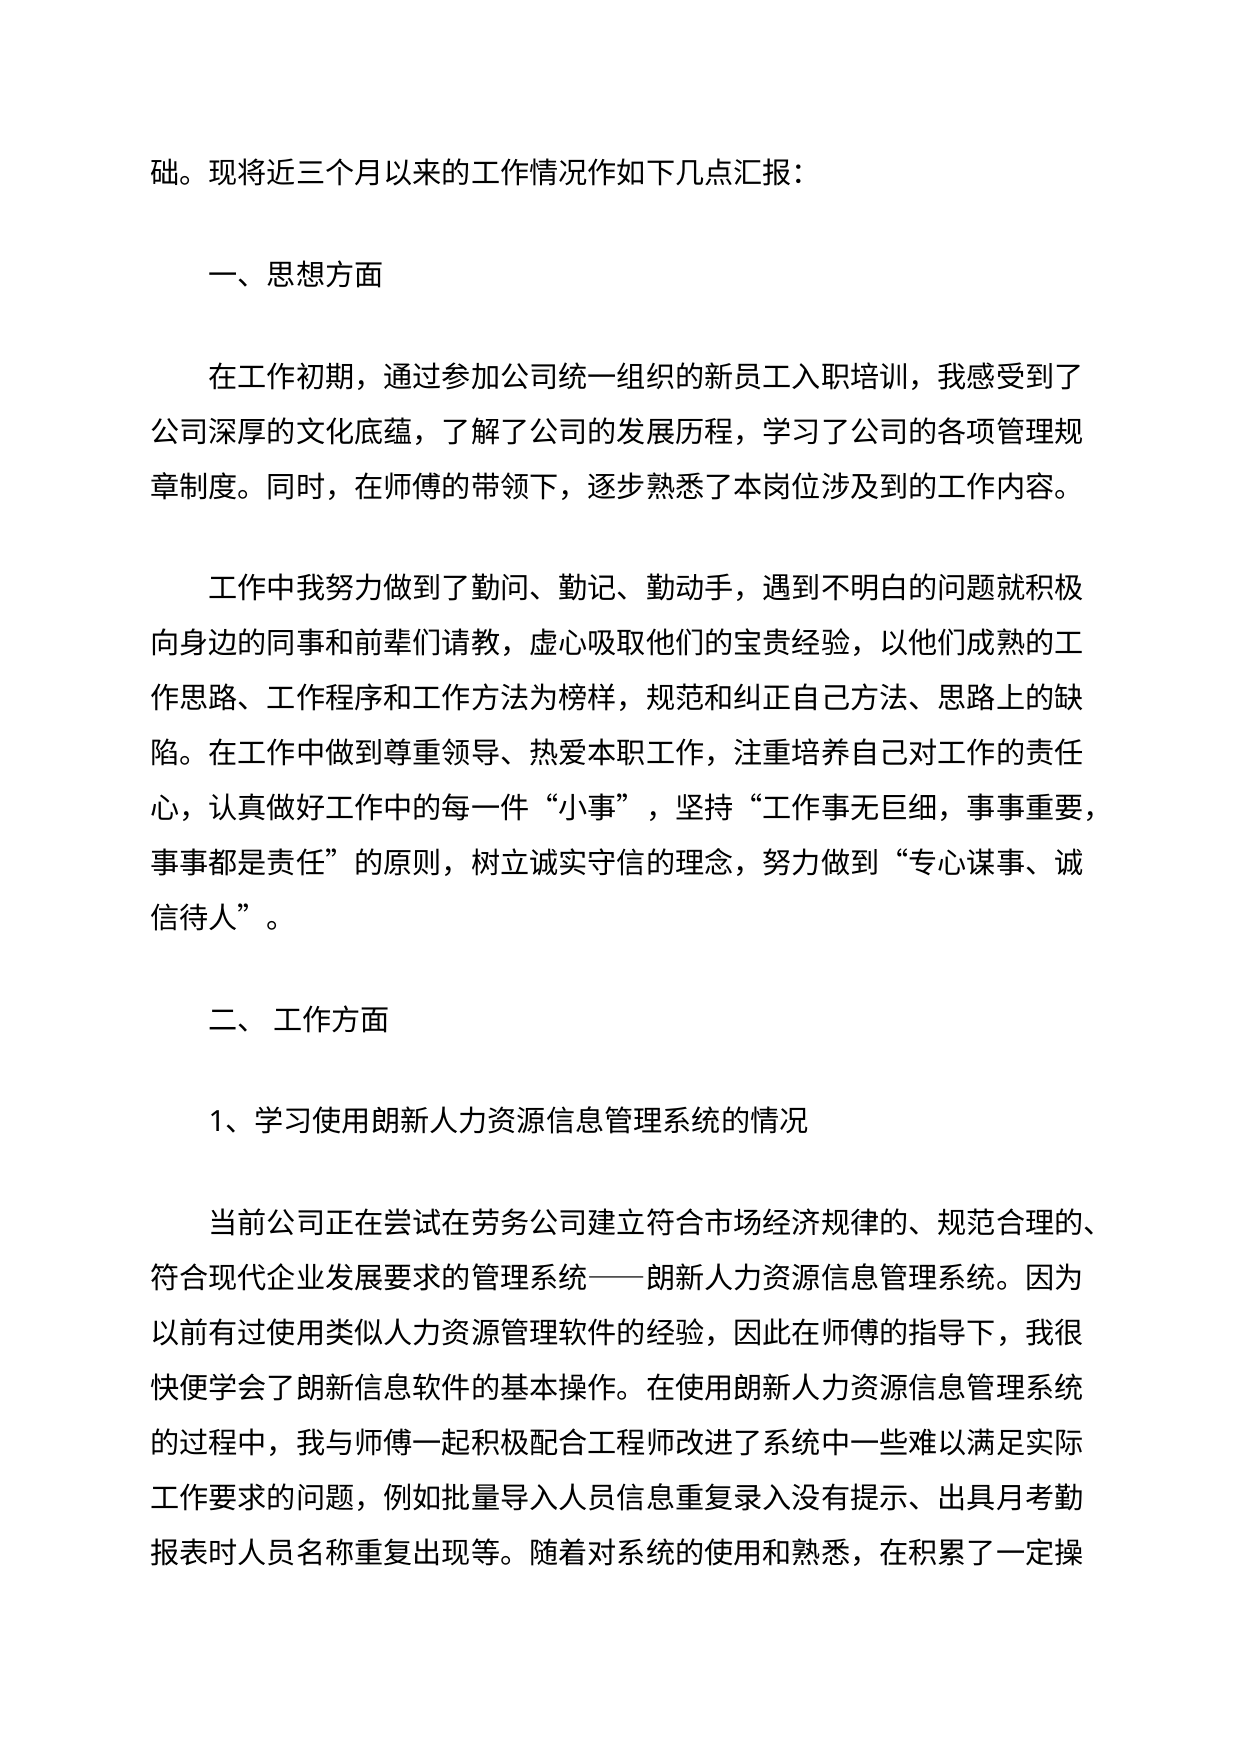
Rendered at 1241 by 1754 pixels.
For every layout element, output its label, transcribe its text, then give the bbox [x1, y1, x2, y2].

text 二、 工作方面 [150, 996, 1090, 1038]
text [150, 150, 1090, 192]
text 工作中我努力做到了勤问、勤记、勤动手，遇到不明白的问题就积极向身边的同事和前辈们请教，虚心吸取他们的宝贵经验，以他们成熟的工作思路、工作程序和工作方法为榜样，规范和纠正自己方法、思路上的缺陷。在工作中做到尊重领导、热爱本职工作，注重培养自己对工作的责任心，认真做好工作中的每一件“小事”，坚持“工作事无巨细，事事重要，事事都是责任”的原则，树立诚实守信的理念，努力做到“专心谋事、诚信待人”。 [150, 565, 1090, 937]
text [150, 1200, 1090, 1572]
text 1、学习使用朗新人力资源信息管理系统的情况 [150, 1098, 1090, 1140]
text 一、思想方面 [150, 252, 1090, 294]
text 在工作初期，通过参加公司统一组织的新员工入职培训，我感受到了公司深厚的文化底蕴，了解了公司的发展历程，学习了公司的各项管理规章制度。同时，在师傅的带领下，逐步熟悉了本岗位涉及到的工作内容。 [150, 353, 1090, 506]
